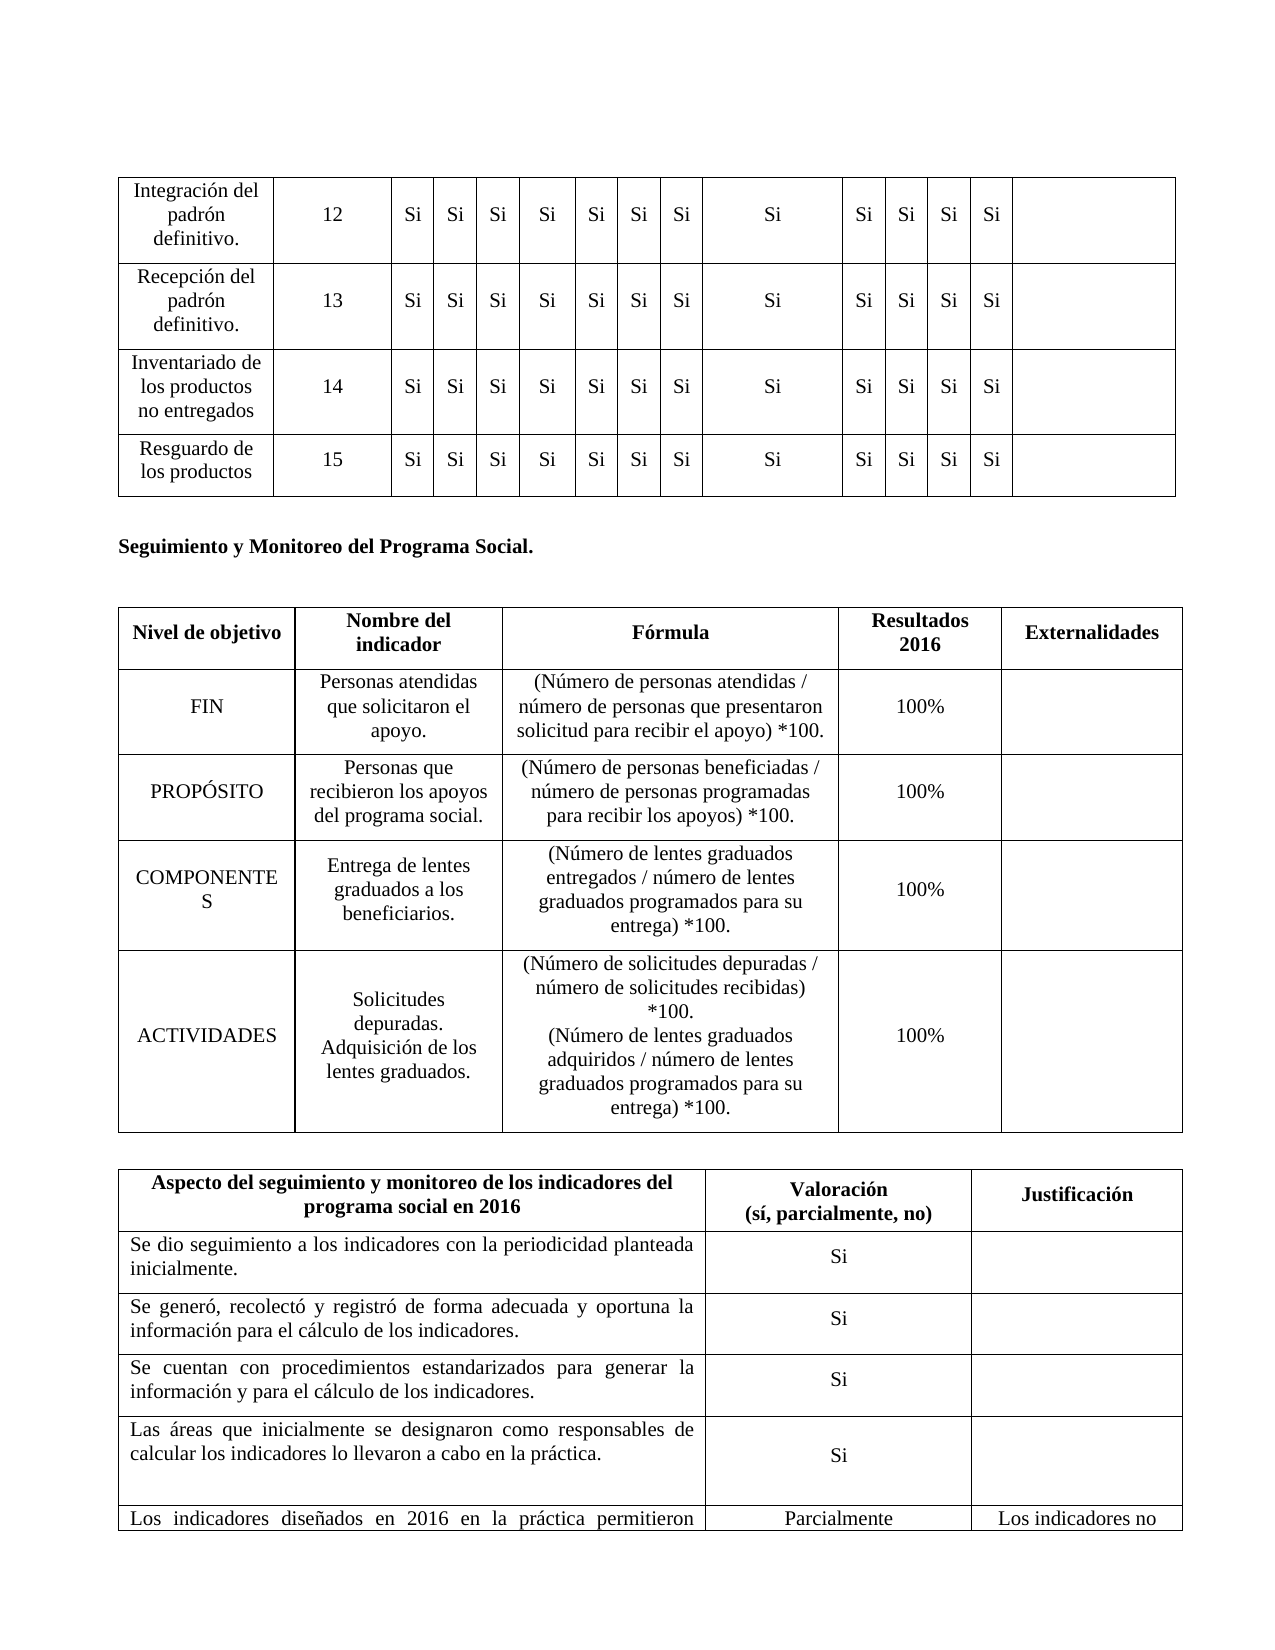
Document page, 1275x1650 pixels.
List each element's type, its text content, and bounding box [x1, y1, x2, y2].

table_cell Resguardo de los productos [119, 435, 273, 496]
table_cell [972, 1417, 1182, 1504]
table_cell Si [928, 435, 970, 496]
table_cell Solicitudes depuradas. Adquisición de los lentes graduados. [296, 951, 502, 1132]
table_cell Si [576, 178, 617, 263]
table_header Nombre del indicador [296, 608, 502, 668]
table_cell [1002, 755, 1182, 840]
table_header Fórmula [503, 608, 838, 668]
table_cell [1002, 670, 1182, 754]
table_cell Si [886, 178, 927, 263]
table_cell Si [434, 178, 476, 263]
table_cell [1013, 178, 1175, 263]
table_cell 100% [839, 841, 1001, 950]
table_cell Si [971, 178, 1012, 263]
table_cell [119, 1506, 705, 1530]
table_cell [1002, 951, 1182, 1132]
table_header Externalidades [1002, 608, 1182, 668]
table_cell Si [703, 435, 842, 496]
table_cell 100% [839, 670, 1001, 754]
table_cell Si [477, 350, 519, 434]
table_cell Si [520, 435, 575, 496]
table_cell Si [706, 1355, 971, 1416]
table_cell 15 [274, 435, 391, 496]
table_cell 14 [274, 350, 391, 434]
table_header Nivel de objetivo [119, 608, 294, 668]
table_cell Si [661, 178, 702, 263]
table_header Resultados 2016 [839, 608, 1001, 668]
text Seguimiento y Monitoreo del Programa Social. [118, 534, 1157, 558]
table_cell COMPONENTES [119, 841, 294, 950]
table_cell Si [618, 264, 660, 349]
table_cell Si [843, 178, 885, 263]
table_cell Si [886, 435, 927, 496]
table_cell Si [392, 264, 433, 349]
table_cell Si [661, 435, 702, 496]
table_cell Si [843, 264, 885, 349]
table_cell PROPÓSITO [119, 755, 294, 840]
table_cell Si [706, 1294, 971, 1354]
table_cell (Número de lentes graduados entregados / número de lentes graduados programados para su entrega) *100. [503, 841, 838, 950]
table_cell (Número de solicitudes depuradas / número de solicitudes recibidas) *100. (Número de lentes graduados adquiridos / número de lentes graduados programados para su entrega) *100. [503, 951, 838, 1132]
table_cell Si [477, 264, 519, 349]
table_cell [972, 1355, 1182, 1416]
table_cell FIN [119, 670, 294, 754]
table_cell Si [661, 350, 702, 434]
table_cell Si [703, 178, 842, 263]
table_cell [1002, 841, 1182, 950]
table_cell Inventariado de los productos no entregados [119, 350, 273, 434]
table_cell Se generó, recolectó y registró de forma adecuada y oportuna la información para el cálculo de los indicadores. [119, 1294, 705, 1354]
table_cell Si [618, 350, 660, 434]
table_header Valoración (sí, parcialmente, no) [706, 1170, 971, 1231]
table_cell 12 [274, 178, 391, 263]
table_cell Si [477, 178, 519, 263]
table_cell ACTIVIDADES [119, 951, 294, 1132]
table_cell Si [520, 350, 575, 434]
table_cell [1013, 435, 1175, 496]
table_cell Si [392, 178, 433, 263]
table_cell Se dio seguimiento a los indicadores con la periodicidad planteada inicialmente. [119, 1232, 705, 1293]
table_cell Si [520, 178, 575, 263]
table_cell 100% [839, 755, 1001, 840]
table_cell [972, 1506, 1182, 1530]
table_cell Si [703, 350, 842, 434]
table_cell Si [928, 350, 970, 434]
table_cell Si [928, 178, 970, 263]
table_header Aspecto del seguimiento y monitoreo de los indicadores del programa social en 2016 [119, 1170, 705, 1231]
table_cell 100% [839, 951, 1001, 1132]
table_cell [972, 1294, 1182, 1354]
table_cell Integración del padrón definitivo. [119, 178, 273, 263]
table_cell Entrega de lentes graduados a los beneficiarios. [296, 841, 502, 950]
table_cell Si [971, 264, 1012, 349]
table_cell Parcialmente [706, 1506, 971, 1530]
table_cell Si [576, 435, 617, 496]
table_cell Si [434, 264, 476, 349]
table_cell Si [576, 264, 617, 349]
table_cell Si [886, 350, 927, 434]
table_cell Si [971, 435, 1012, 496]
table_cell Si [928, 264, 970, 349]
table_cell Se cuentan con procedimientos estandarizados para generar la información y para el cálculo de los indicadores. [119, 1355, 705, 1416]
table_cell Recepción del padrón definitivo. [119, 264, 273, 349]
table_cell Las áreas que inicialmente se designaron como responsables de calcular los indicadores lo llevaron a cabo en la práctica. [119, 1417, 705, 1504]
table_cell Si [843, 435, 885, 496]
table_cell Si [576, 350, 617, 434]
table_cell [1013, 350, 1175, 434]
table_cell Si [477, 435, 519, 496]
table_cell Si [661, 264, 702, 349]
table_cell [1013, 264, 1175, 349]
table_cell 13 [274, 264, 391, 349]
table_cell Si [392, 435, 433, 496]
table_cell Si [434, 350, 476, 434]
table_cell Si [706, 1232, 971, 1293]
table_cell Personas atendidas que solicitaron el apoyo. [296, 670, 502, 754]
table_header Justificación [972, 1170, 1182, 1231]
table_cell (Número de personas beneficiadas / número de personas programadas para recibir los apoyos) *100. [503, 755, 838, 840]
table_cell Si [706, 1417, 971, 1504]
table_cell Si [703, 264, 842, 349]
table_cell Si [618, 178, 660, 263]
table_cell Personas que recibieron los apoyos del programa social. [296, 755, 502, 840]
table_cell Si [520, 264, 575, 349]
table_cell Si [392, 350, 433, 434]
table_cell Si [618, 435, 660, 496]
table_cell [972, 1232, 1182, 1293]
table_cell Si [843, 350, 885, 434]
table_cell (Número de personas atendidas / número de personas que presentaron solicitud para recibir el apoyo) *100. [503, 670, 838, 754]
table_cell Si [971, 350, 1012, 434]
table_cell Si [434, 435, 476, 496]
table_cell Si [886, 264, 927, 349]
